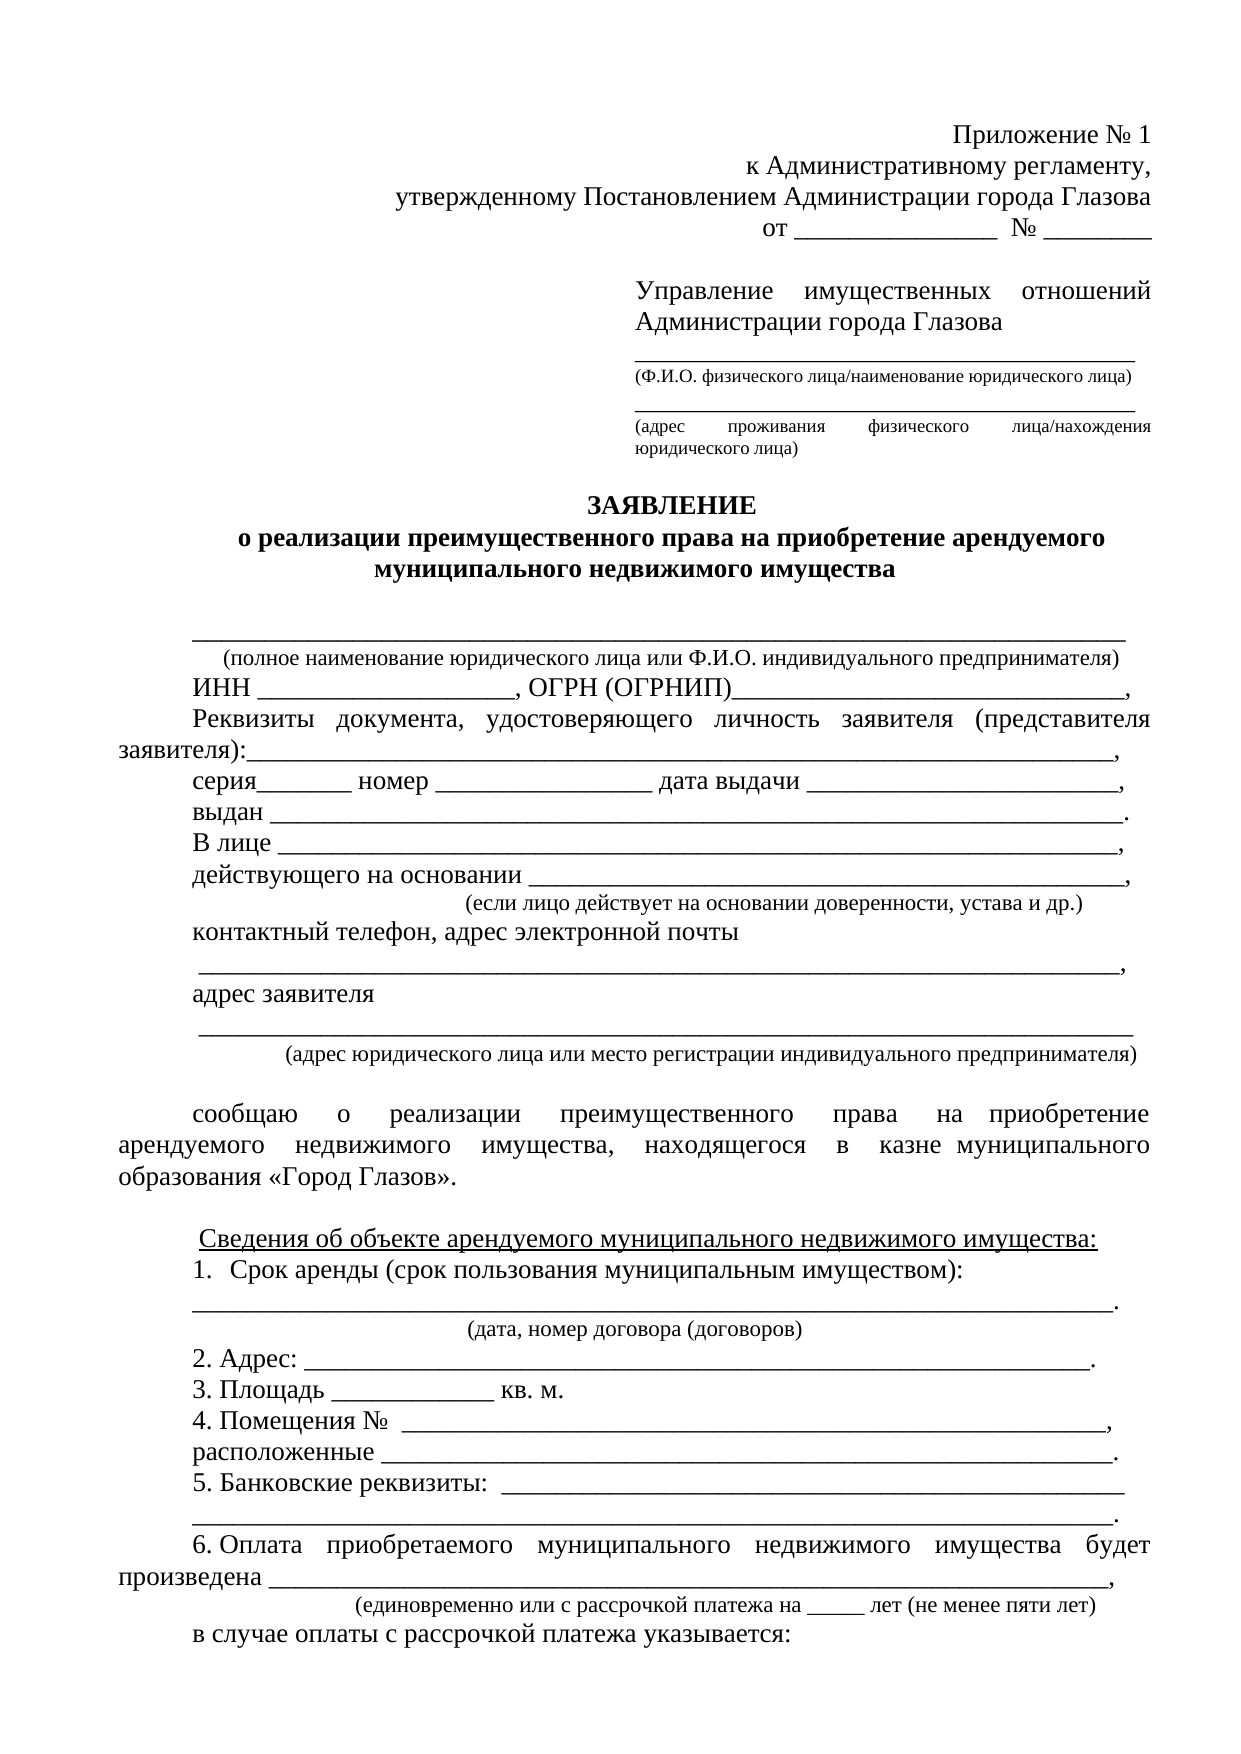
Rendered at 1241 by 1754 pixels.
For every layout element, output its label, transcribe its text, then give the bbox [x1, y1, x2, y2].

text ЗАЯВЛЕНИЕ [118, 489, 1152, 521]
text ____________________________________________________________________. [118, 1497, 1152, 1528]
text Управление имущественных отношений Администрации города Глазова [635, 274, 1152, 336]
text от _______________ № ________ [177, 212, 1152, 243]
text адрес заявителя [118, 977, 1152, 1009]
text _____________________________________________________________________ [118, 1009, 1152, 1040]
text к Административному регламенту, [177, 149, 1152, 180]
text ________________________________________ [635, 386, 1152, 415]
text утвержденному Постановлением Администрации города Глазова [177, 180, 1152, 212]
text ИНН ___________________, ОГРН (ОГРНИП)_____________________________, [118, 671, 1152, 702]
text 2. Адрес: __________________________________________________________. [118, 1342, 1152, 1373]
text 5. Банковские реквизиты: ______________________________________________ [118, 1466, 1152, 1497]
text (единовременно или с рассрочкой платежа на _____ лет (не менее пяти лет) [118, 1591, 1152, 1617]
text выдан _______________________________________________________________. [118, 795, 1152, 827]
text ____________________________________________________________________, [118, 946, 1152, 977]
text расположенные ______________________________________________________. [118, 1435, 1152, 1466]
text 6. Оплата приобретаемого муниципального недвижимого имущества будет произведена ______________________________________________________________, [118, 1528, 1152, 1591]
text серия_______ номер ________________ дата выдачи _______________________, [118, 764, 1152, 795]
text Реквизиты документа, удостоверяющего личность заявителя (представителя заявителя):________________________________________________________________, [118, 702, 1152, 764]
text В лице ______________________________________________________________, [118, 827, 1152, 858]
text контактный телефон, адрес электронной почты [118, 915, 1152, 946]
text ________________________________________ [635, 336, 1152, 365]
text (Ф.И.О. физического лица/наименование юридического лица) [635, 365, 1152, 386]
list Срок аренды (срок пользования муниципальным имуществом): [192, 1253, 1152, 1284]
text Приложение № 1 [694, 118, 1152, 149]
text сообщаю о реализации преимущественного права на приобретение арендуемого недвижимого имущества, находящегося в казне муниципального образования «Город Глазов». [118, 1097, 1152, 1191]
text о реализации преимущественного права на приобретение арендуемого муниципального недвижимого имущества [118, 521, 1152, 583]
text (дата, номер договора (договоров) [118, 1315, 1152, 1342]
text (адрес юридического лица или место регистрации индивидуального предпринимателя) [118, 1040, 1152, 1066]
text действующего на основании ____________________________________________, [118, 858, 1152, 889]
text (полное наименование юридического лица или Ф.И.О. индивидуального предпринимателя) [118, 644, 1152, 671]
text ________________________________________________________________ [118, 611, 1152, 644]
text 3. Площадь ____________ кв. м. [118, 1373, 1152, 1404]
text в случае оплаты с рассрочкой платежа указывается: [118, 1617, 1152, 1648]
text (если лицо действует на основании доверенности, устава и др.) [118, 889, 1152, 915]
text ____________________________________________________________________. [118, 1284, 1152, 1315]
text Сведения об объекте арендуемого муниципального недвижимого имущества: [177, 1222, 1152, 1253]
text (адрес проживания физического лица/нахождения юридического лица) [635, 415, 1152, 458]
text 4. Помещения № ____________________________________________________, [118, 1404, 1152, 1435]
